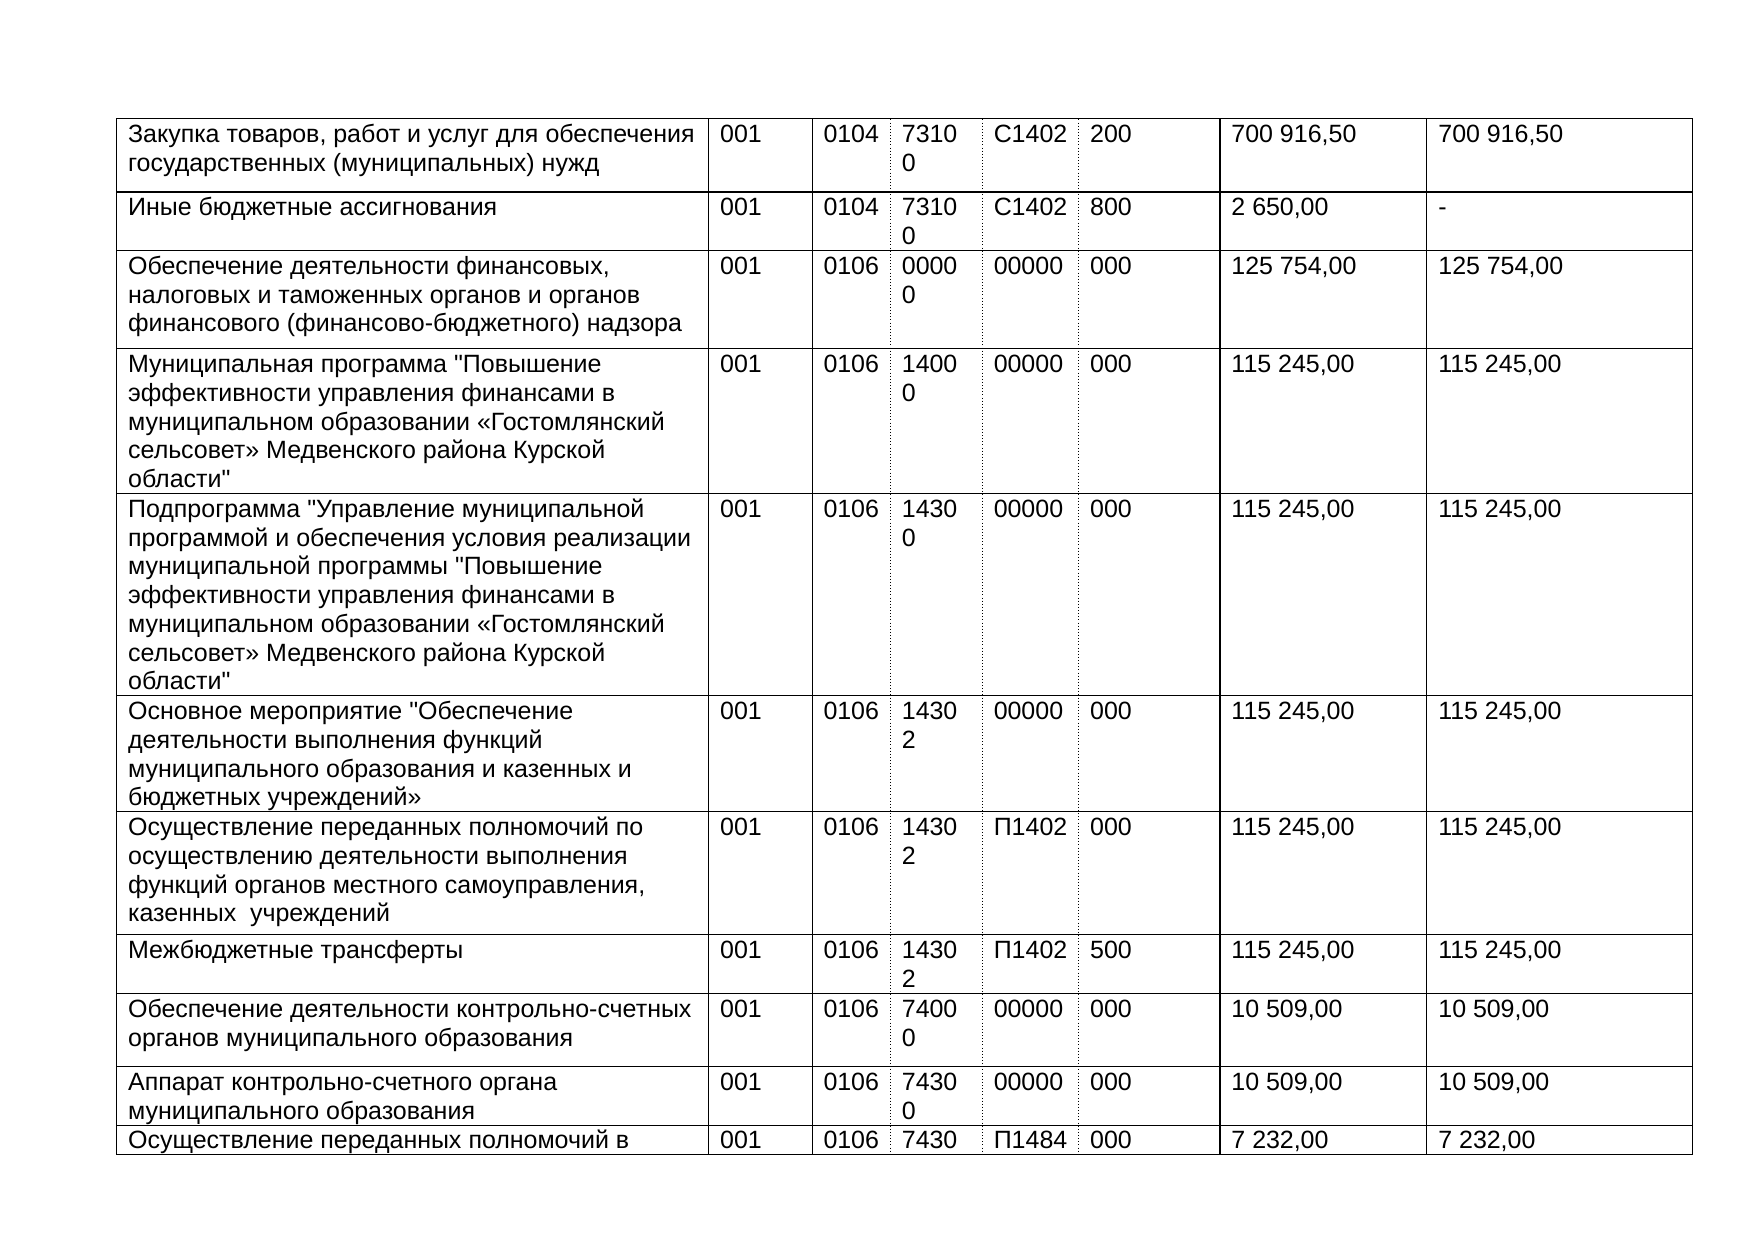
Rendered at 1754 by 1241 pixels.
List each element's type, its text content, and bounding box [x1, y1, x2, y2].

table_cell 14302 [890, 696, 982, 811]
table_cell 0106 [813, 696, 890, 811]
table_cell 14000 [890, 349, 982, 493]
table_cell 115 245,00 [1221, 696, 1426, 811]
table_cell Иные бюджетные ассигнования [117, 193, 708, 250]
table_cell - [1427, 193, 1692, 250]
table_cell 000 [1079, 494, 1219, 695]
table_cell 0104 [813, 193, 890, 250]
table_cell 115 245,00 [1427, 935, 1692, 993]
table_cell 000 [1079, 349, 1219, 493]
table_cell 700 916,50 [1221, 119, 1426, 191]
table_cell 700 916,50 [1427, 119, 1692, 191]
table_cell 2 650,00 [1221, 193, 1426, 250]
table_cell Подпрограмма "Управление муниципальной программой и обеспечения условия реализации муниципальной программы "Повышение эффективности управления финансами в муниципальном образовании «Гостомлянский сельсовет» Медвенского района Курской области" [117, 494, 708, 695]
table_cell 000 [1079, 994, 1219, 1066]
table_cell 0106 [813, 1067, 890, 1124]
table_cell 115 245,00 [1427, 812, 1692, 934]
table_cell 00000 [890, 251, 982, 348]
table_cell Основное мероприятие "Обеспечение деятельности выполнения функций муниципального образования и казенных и бюджетных учреждений» [117, 696, 708, 811]
table_cell 73100 [890, 193, 982, 250]
table_cell Обеспечение деятельности контрольно-счетных органов муниципального образования [117, 994, 708, 1066]
table_cell 00000 [982, 994, 1079, 1066]
table_cell 0106 [813, 251, 890, 348]
table_cell Межбюджетные трансферты [117, 935, 708, 993]
table_cell 115 245,00 [1427, 494, 1692, 695]
table_cell 000 [1079, 696, 1219, 811]
table_cell 200 [1079, 119, 1219, 191]
table_cell 001 [709, 193, 812, 250]
table_cell 001 [709, 251, 812, 348]
table_cell Муниципальная программа "Повышение эффективности управления финансами в муниципальном образовании «Гостомлянский сельсовет» Медвенского района Курской области" [117, 349, 708, 493]
table_cell 800 [1079, 193, 1219, 250]
table_cell 10 509,00 [1427, 1067, 1692, 1124]
table_cell 000 [1079, 812, 1219, 934]
table_cell 115 245,00 [1427, 349, 1692, 493]
table_cell Аппарат контрольно-счетного органа муниципального образования [117, 1067, 708, 1124]
table_cell 00000 [982, 494, 1079, 695]
table_cell 001 [709, 812, 812, 934]
table_cell 000 [1079, 1067, 1219, 1124]
table_cell 14302 [890, 812, 982, 934]
table_cell 74300 [890, 1126, 982, 1154]
table_cell 14302 [890, 935, 982, 993]
table_cell 115 245,00 [1221, 812, 1426, 934]
table_cell П1402 [982, 812, 1079, 934]
table_cell 125 754,00 [1221, 251, 1426, 348]
table_cell П1484 [982, 1126, 1079, 1154]
table_cell 001 [709, 696, 812, 811]
table_cell 0106 [813, 1126, 890, 1154]
table_cell 115 245,00 [1427, 696, 1692, 811]
table_cell 115 245,00 [1221, 349, 1426, 493]
table_cell 000 [1079, 251, 1219, 348]
table_cell 73100 [890, 119, 982, 191]
table_cell С1402 [982, 119, 1079, 191]
table_cell 0106 [813, 812, 890, 934]
table_cell 001 [709, 994, 812, 1066]
table_cell 7 232,00 [1221, 1126, 1426, 1154]
table_cell 000 [1079, 1126, 1219, 1154]
table_cell 0106 [813, 349, 890, 493]
table_cell 00000 [982, 1067, 1079, 1124]
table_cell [117, 1126, 708, 1154]
table_cell 115 245,00 [1221, 935, 1426, 993]
table_cell 001 [709, 494, 812, 695]
table_cell 001 [709, 349, 812, 493]
table_cell 10 509,00 [1221, 994, 1426, 1066]
table_cell 001 [709, 1126, 812, 1154]
table_cell 001 [709, 119, 812, 191]
table_cell 00000 [982, 696, 1079, 811]
table_cell 74000 [890, 994, 982, 1066]
table_cell 7 232,00 [1427, 1126, 1692, 1154]
table_cell Закупка товаров, работ и услуг для обеспечения государственных (муниципальных) нужд [117, 119, 708, 191]
table_cell 14300 [890, 494, 982, 695]
table_cell 10 509,00 [1221, 1067, 1426, 1124]
table_cell 500 [1079, 935, 1219, 993]
table_cell С1402 [982, 193, 1079, 250]
table_cell 0104 [813, 119, 890, 191]
table_cell Осуществление переданных полномочий по осуществлению деятельности выполнения функций органов местного самоуправления, казенных учреждений [117, 812, 708, 934]
table_cell 10 509,00 [1427, 994, 1692, 1066]
table_cell Обеспечение деятельности финансовых, налоговых и таможенных органов и органов финансового (финансово-бюджетного) надзора [117, 251, 708, 348]
table_cell 0106 [813, 935, 890, 993]
table_cell 125 754,00 [1427, 251, 1692, 348]
table_cell 001 [709, 1067, 812, 1124]
table_cell 0106 [813, 994, 890, 1066]
table_cell 0106 [813, 494, 890, 695]
table_cell 001 [709, 935, 812, 993]
table_cell 74300 [890, 1067, 982, 1124]
table_cell 00000 [982, 251, 1079, 348]
table_cell 115 245,00 [1221, 494, 1426, 695]
table_cell 00000 [982, 349, 1079, 493]
table_cell П1402 [982, 935, 1079, 993]
